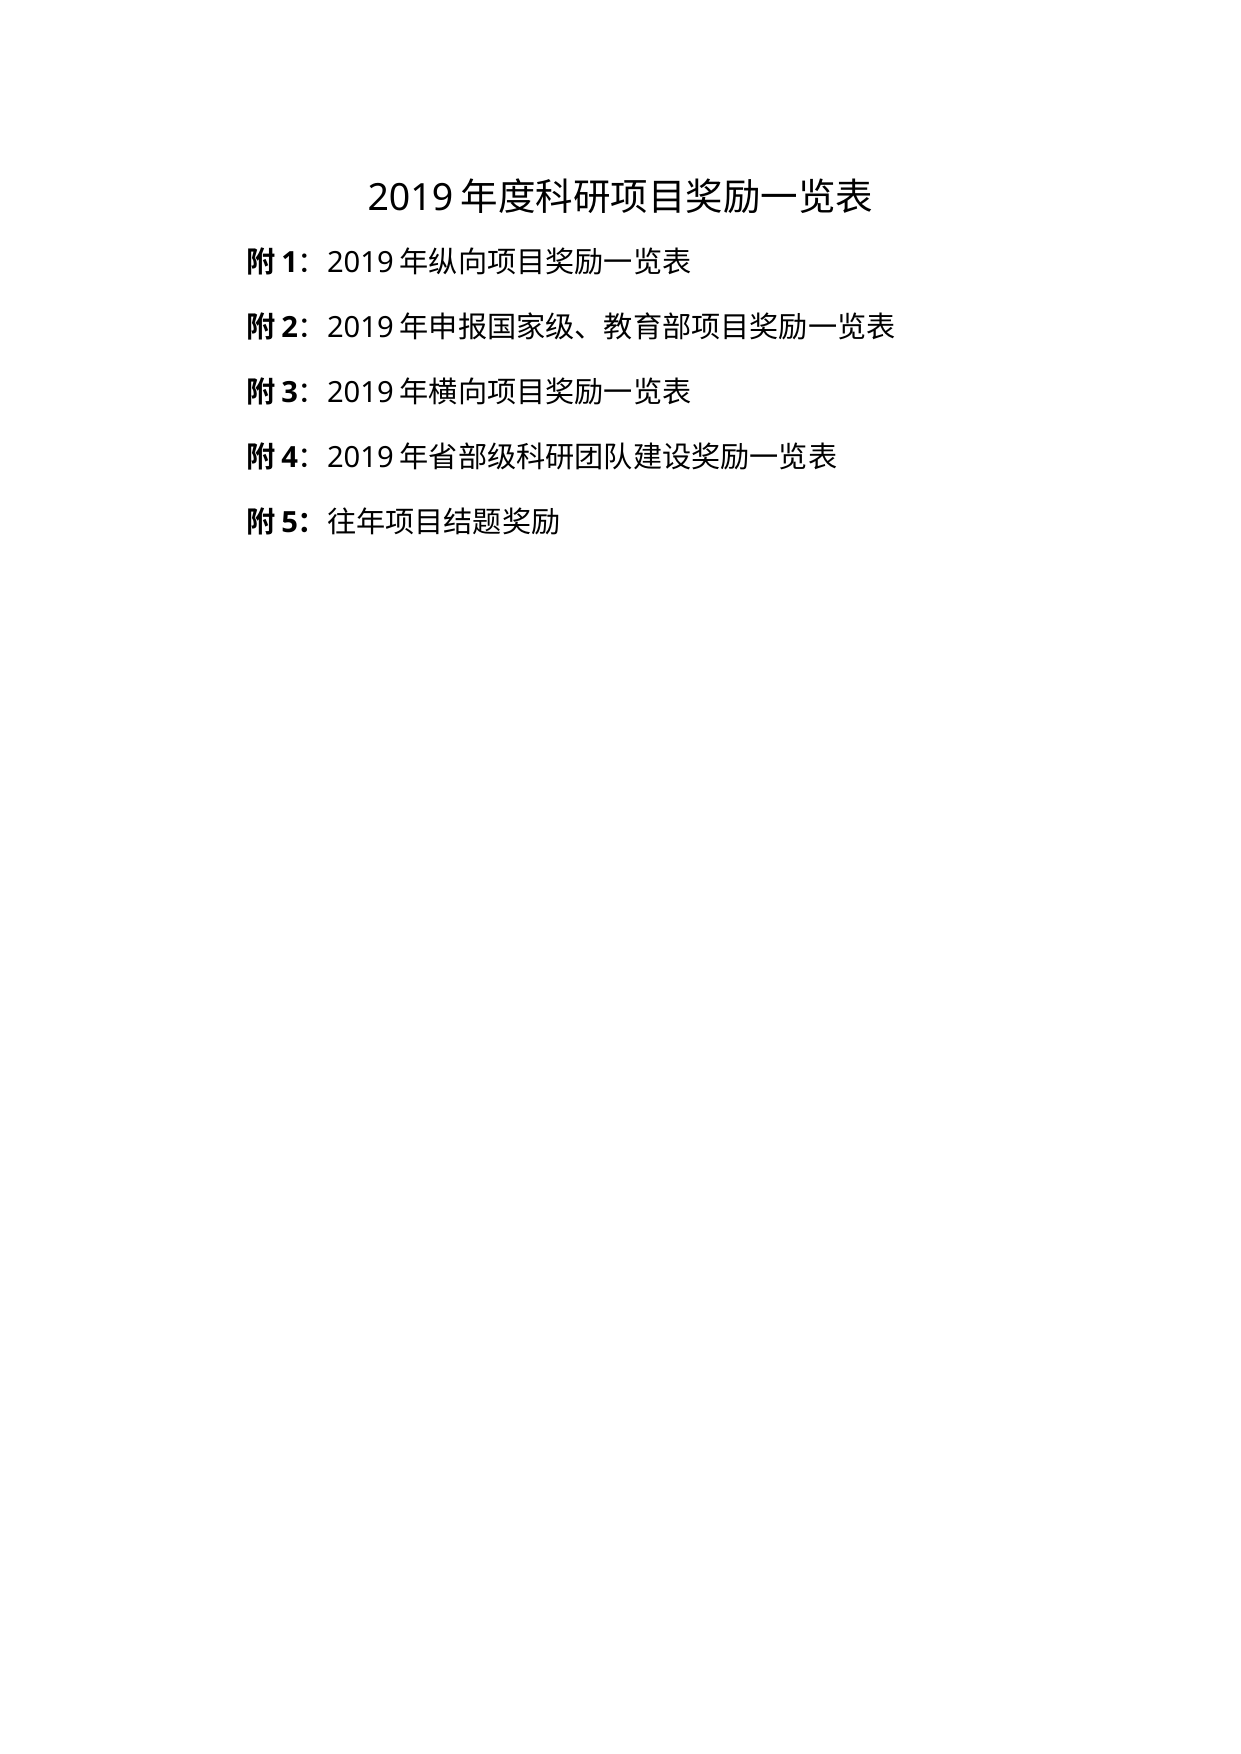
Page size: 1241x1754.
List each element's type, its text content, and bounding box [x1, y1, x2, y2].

text 附4：2019年省部级科研团队建设奖励一览表 [187, 422, 1053, 487]
text 2019年度科研项目奖励一览表 [187, 162, 1053, 227]
text 附2：2019年申报国家级、教育部项目奖励一览表 [187, 292, 1053, 357]
text 附3：2019年横向项目奖励一览表 [187, 357, 1053, 422]
text 附5：往年项目结题奖励 [187, 487, 1053, 552]
text 附1：2019年纵向项目奖励一览表 [187, 227, 1053, 292]
